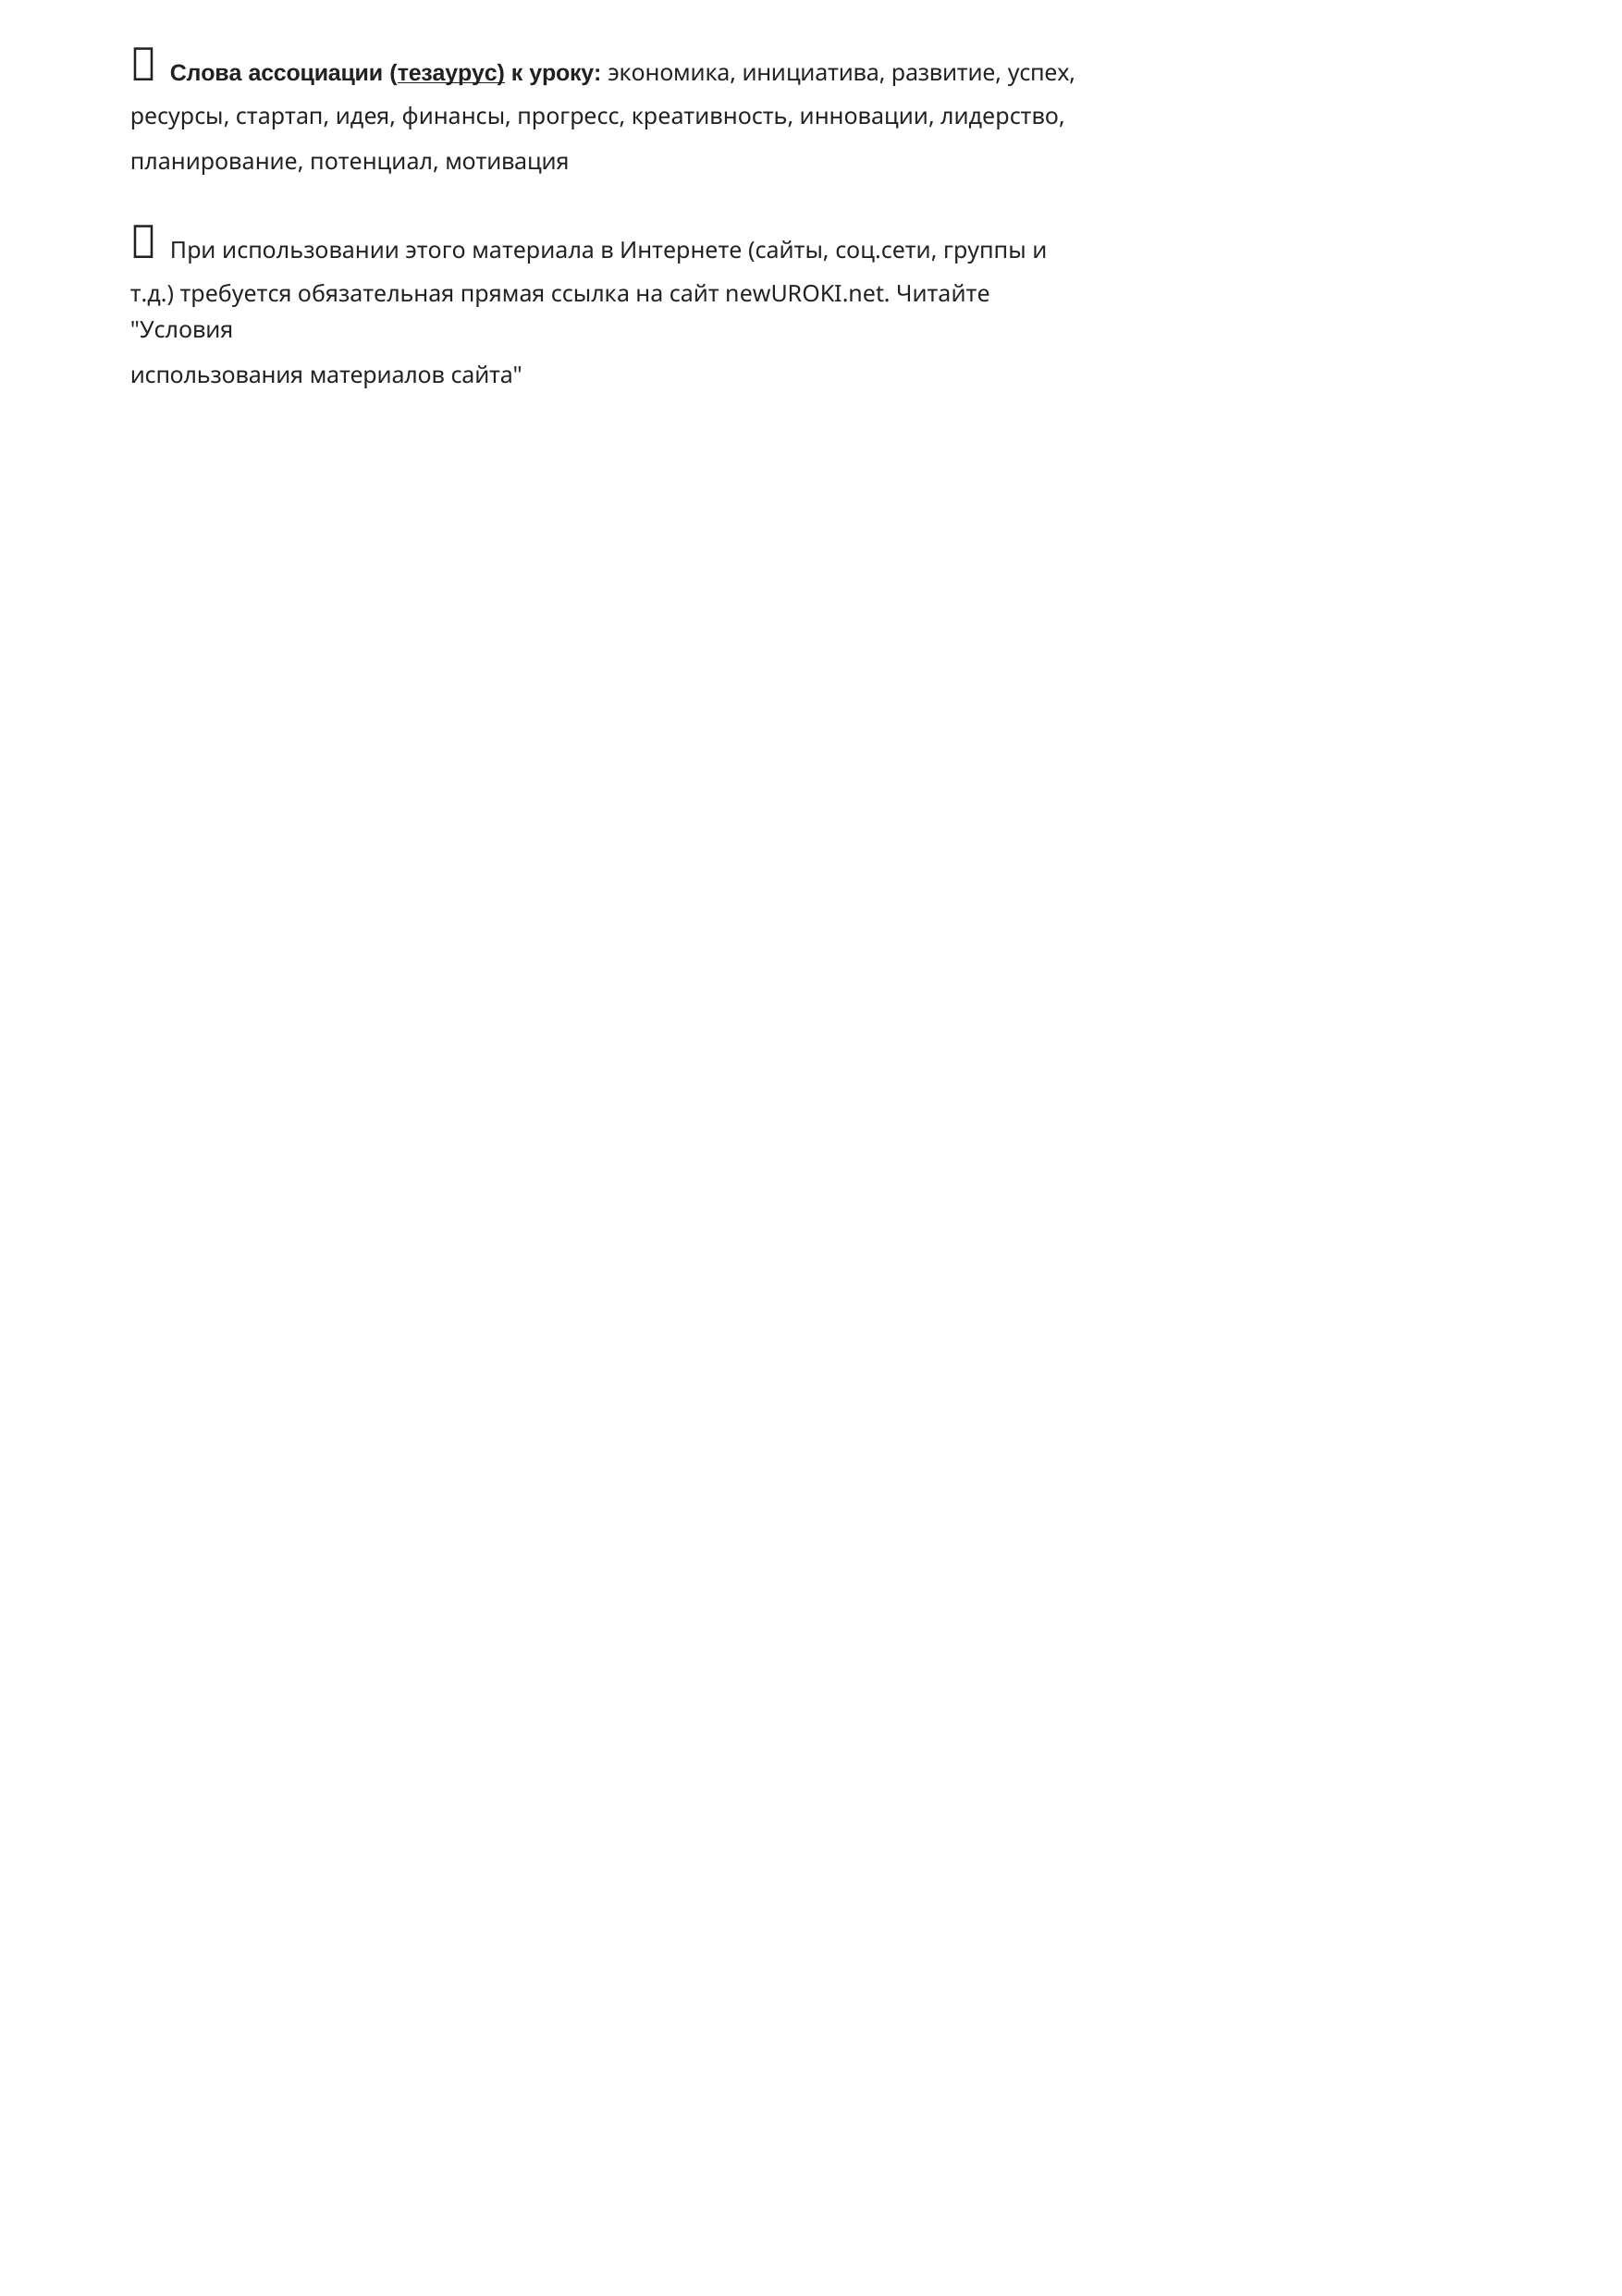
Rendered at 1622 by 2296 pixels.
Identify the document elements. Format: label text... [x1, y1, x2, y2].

text использования материалов сайта" [130, 358, 1560, 390]
text планирование, потенциал, мотивация [130, 144, 1560, 176]
text  Слова ассоциации (тезаурус) к уроку: экономика, инициатива, развитие, успех, ресурсы, стартап, идея, финансы, прогресс, креативность, инновации, лидерство, [130, 31, 1077, 130]
text  При использовании этого материала в Интернете (сайты, соц.сети, группы и т.д.) требуется обязательная прямая ссылка на сайт newUROKI.net. Читайте "Условия [130, 209, 1077, 345]
